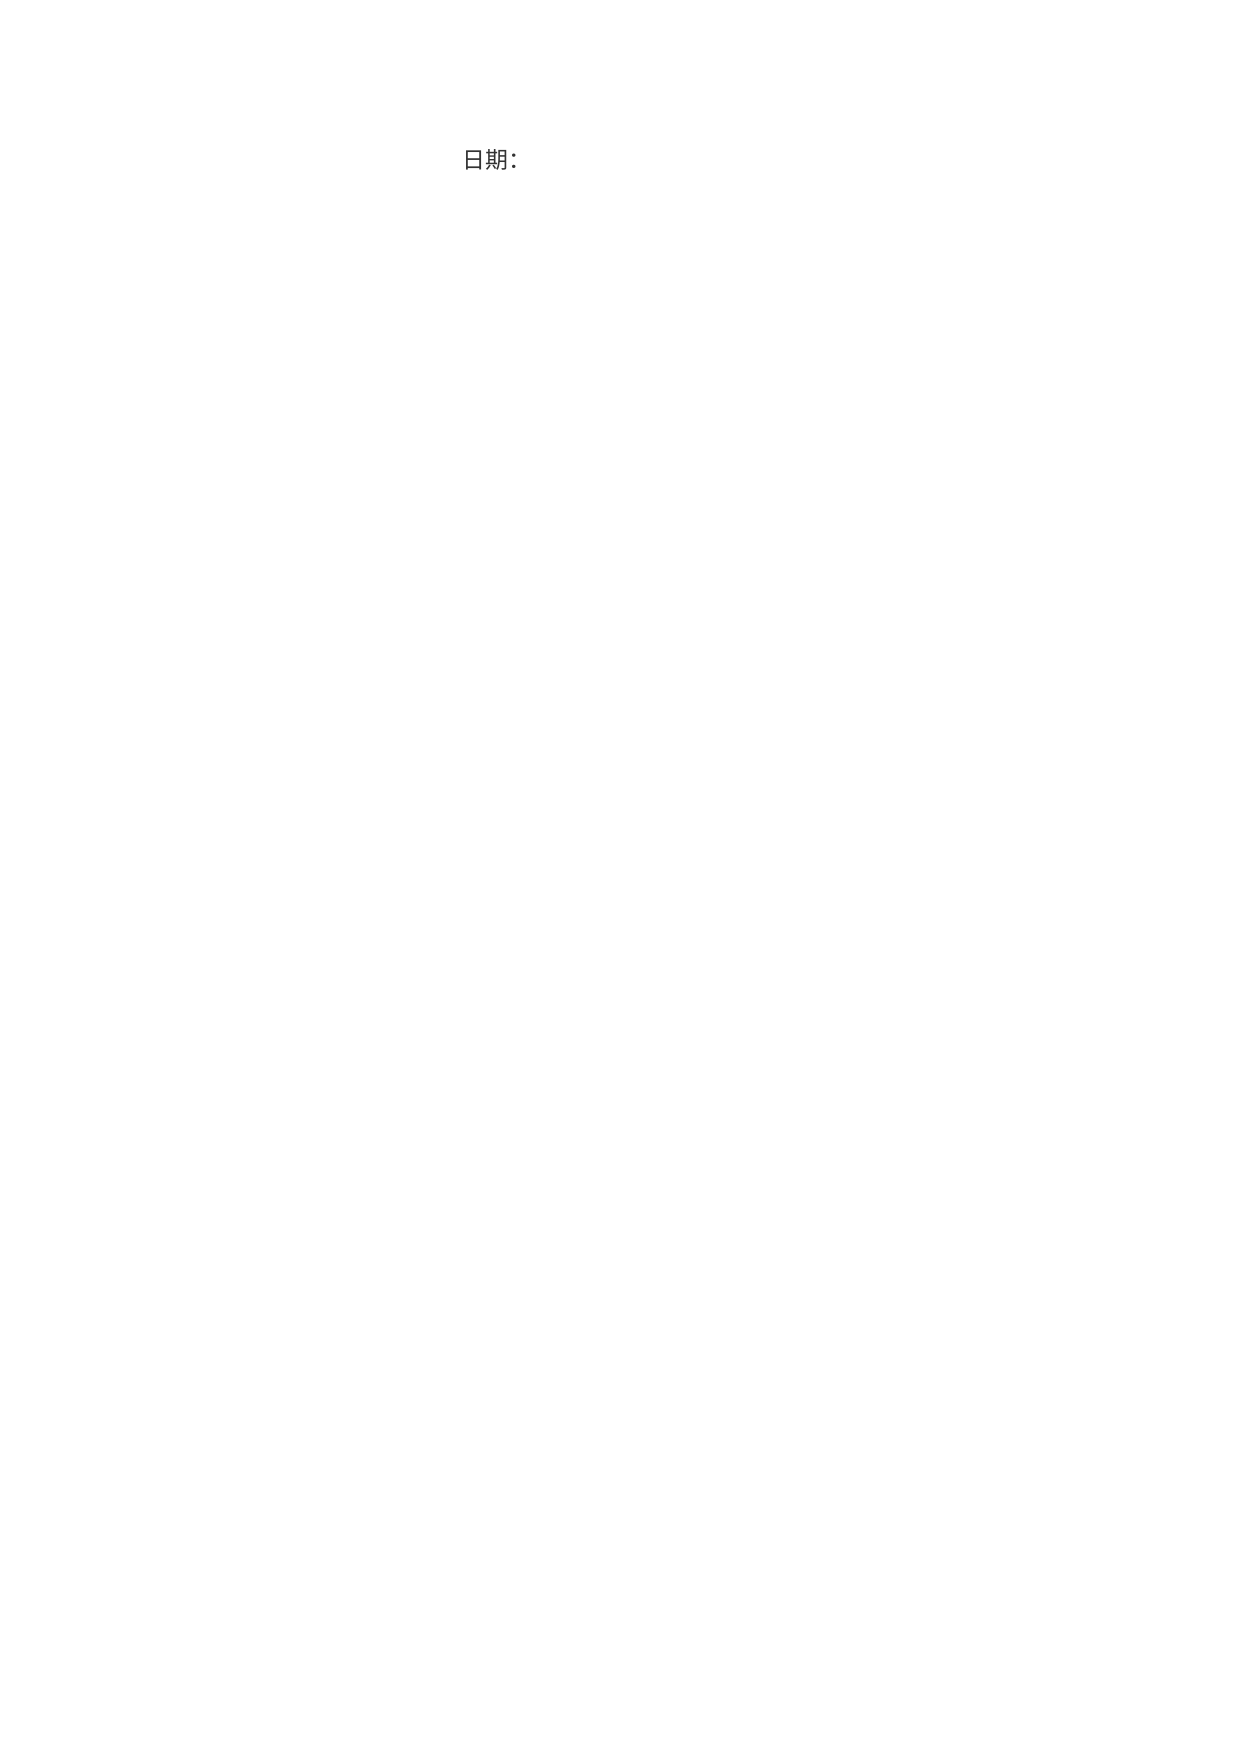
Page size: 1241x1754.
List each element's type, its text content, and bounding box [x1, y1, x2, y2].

text 日期： [148, 142, 1093, 175]
